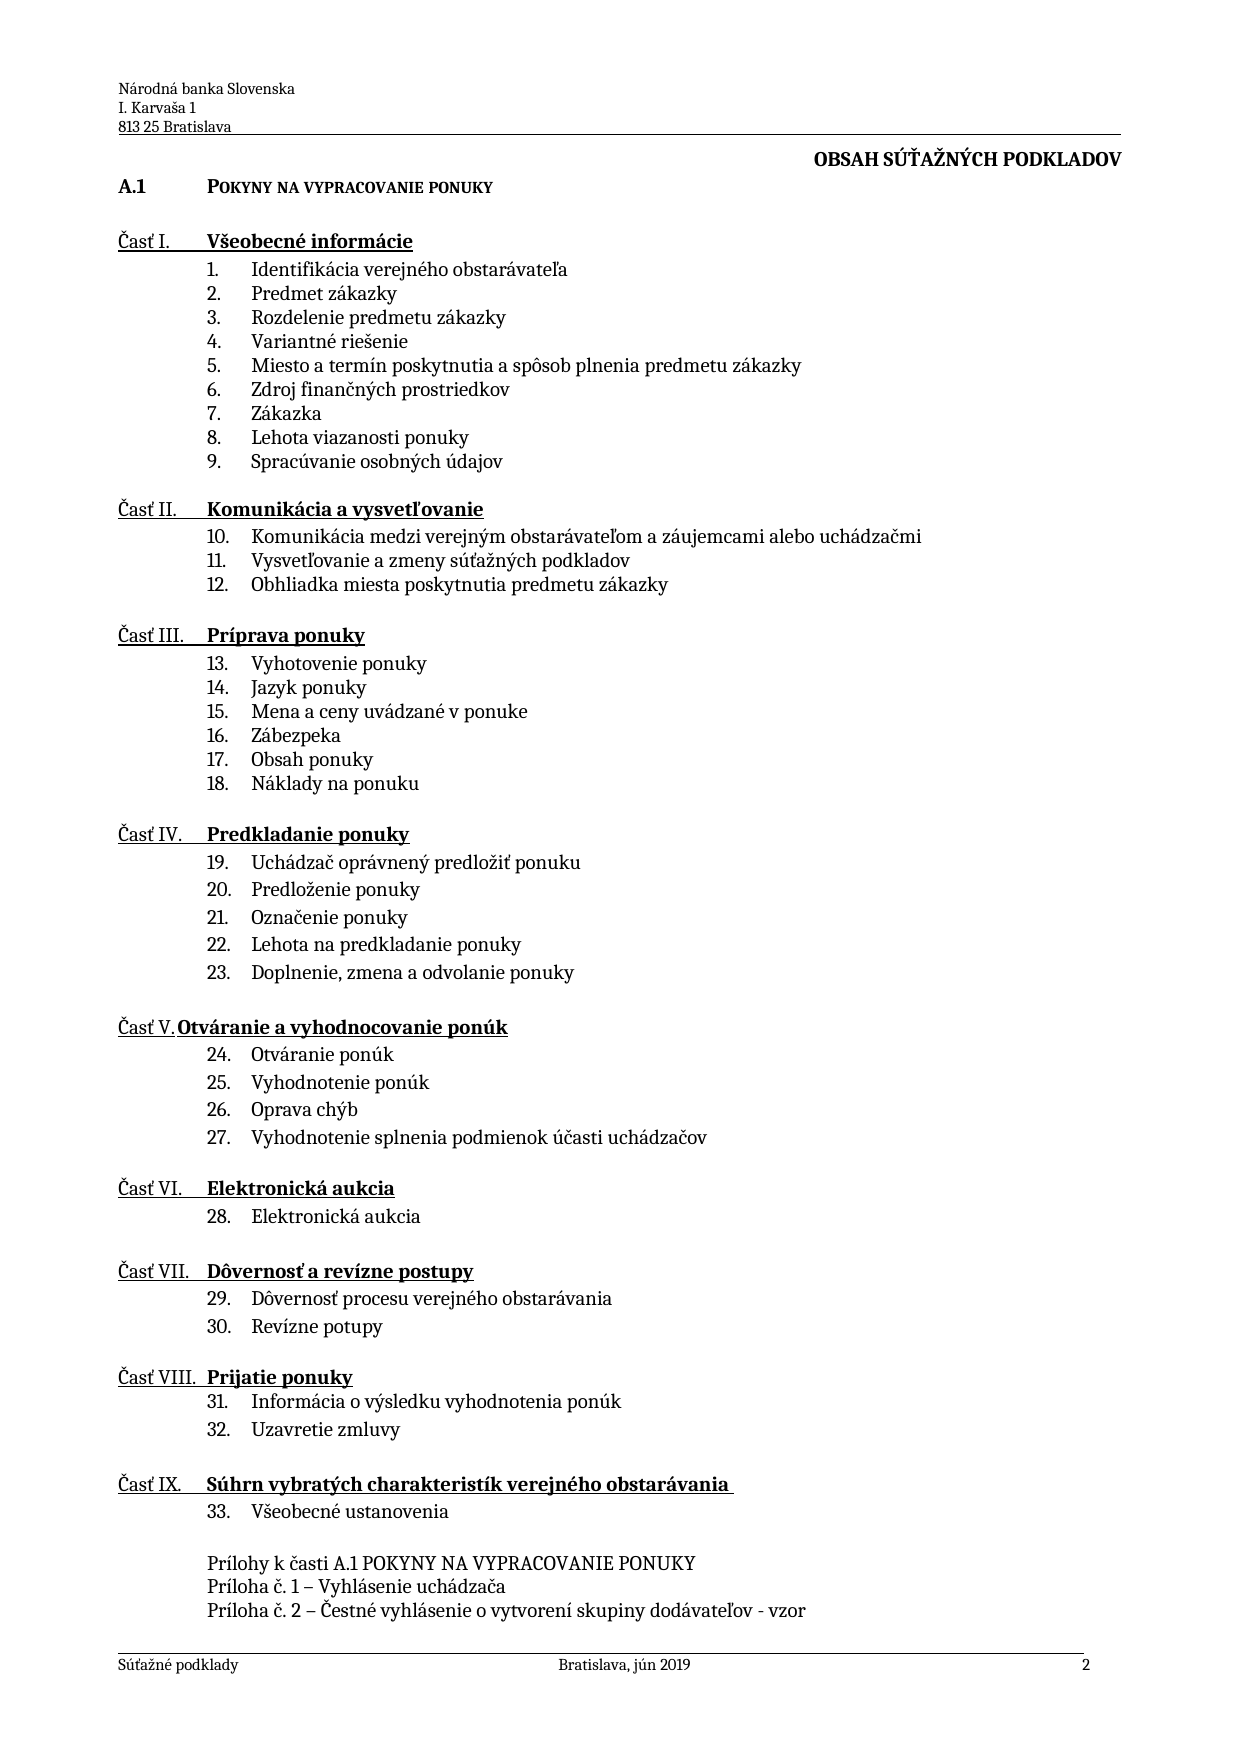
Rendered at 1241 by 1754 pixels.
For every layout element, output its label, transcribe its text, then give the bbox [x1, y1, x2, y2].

subtitle Zábezpeka [207, 723, 1122, 747]
text Časť III. Príprava ponuky [118, 624, 1122, 648]
subtitle Lehota na predkladanie ponuky [207, 933, 1122, 957]
subtitle Spracúvanie osobných údajov [207, 449, 1122, 473]
subtitle Obhliadka miesta poskytnutia predmetu zákazky [207, 573, 1122, 597]
subtitle Všeobecné ustanovenia [207, 1500, 1122, 1524]
text Časť II. Komunikácia a vysvetľovanie [118, 497, 1122, 521]
text A.1 Pokyny na vypracovanie ponuky [118, 175, 1122, 199]
subtitle Dôvernosť procesu verejného obstarávania [207, 1287, 1122, 1311]
text Časť VII. Dôvernosť a revízne postupy [118, 1259, 1122, 1283]
subtitle Časť IX. Súhrn vybratých charakteristík verejného obstarávania [118, 1472, 1122, 1496]
subtitle Rozdelenie predmetu zákazky [207, 306, 1122, 329]
subtitle Obsah ponuky [207, 747, 1122, 771]
subtitle Uzavretie zmluvy [207, 1417, 1122, 1441]
subtitle Vyhodnotenie ponúk [207, 1070, 1122, 1094]
subtitle Zákazka [207, 401, 1122, 425]
subtitle Predmet zákazky [207, 282, 1122, 306]
text Príloha č. 2 – Čestné vyhlásenie o vytvorení skupiny dodávateľov - vzor [207, 1599, 1122, 1623]
subtitle Oprava chýb [207, 1098, 1122, 1122]
subtitle Mena a ceny uvádzané v ponuke [207, 699, 1122, 723]
subtitle Náklady na ponuku [207, 771, 1122, 795]
text Prílohy k časti A.1 POKYNY NA VYPRACOVANIE PONUKY [207, 1551, 1122, 1575]
subtitle Otváranie ponúk [207, 1043, 1122, 1067]
subtitle Označenie ponuky [207, 905, 1122, 929]
subtitle Doplnenie, zmena a odvolanie ponuky [207, 960, 1122, 984]
subtitle Komunikácia medzi verejným obstarávateľom a záujemcami alebo uchádzačmi [207, 525, 1122, 549]
text Príloha č. 1 – Vyhlásenie uchádzača [207, 1575, 1122, 1599]
text Časť VIII. Prijatie ponuky [118, 1366, 1122, 1390]
text OBSAH SÚŤAŽNÝCH PODKLADOV [118, 148, 1122, 172]
text Časť I. Všeobecné informácie [118, 230, 1122, 254]
subtitle Jazyk ponuky [207, 676, 1122, 699]
text Časť IV. Predkladanie ponuky [118, 823, 1122, 847]
subtitle Revízne potupy [207, 1314, 1122, 1338]
subtitle Vyhotovenie ponuky [207, 652, 1122, 676]
text Časť VI. Elektronická aukcia [118, 1177, 1122, 1201]
text Časť V. Otváranie a vyhodnocovanie ponúk [118, 1015, 1122, 1039]
subtitle Informácia o výsledku vyhodnotenia ponúk [207, 1390, 1122, 1414]
subtitle Identifikácia verejného obstarávateľa [207, 258, 1122, 282]
subtitle Variantné riešenie [207, 329, 1122, 353]
subtitle Vysvetľovanie a zmeny súťažných podkladov [207, 549, 1122, 573]
subtitle Lehota viazanosti ponuky [207, 425, 1122, 449]
subtitle Uchádzač oprávnený predložiť ponuku [207, 850, 1122, 874]
subtitle Zdroj finančných prostriedkov [207, 377, 1122, 401]
subtitle Miesto a termín poskytnutia a spôsob plnenia predmetu zákazky [207, 353, 1122, 377]
subtitle Vyhodnotenie splnenia podmienok účasti uchádzačov [207, 1125, 1122, 1149]
subtitle Predloženie ponuky [207, 878, 1122, 902]
subtitle Elektronická aukcia [207, 1204, 1122, 1228]
